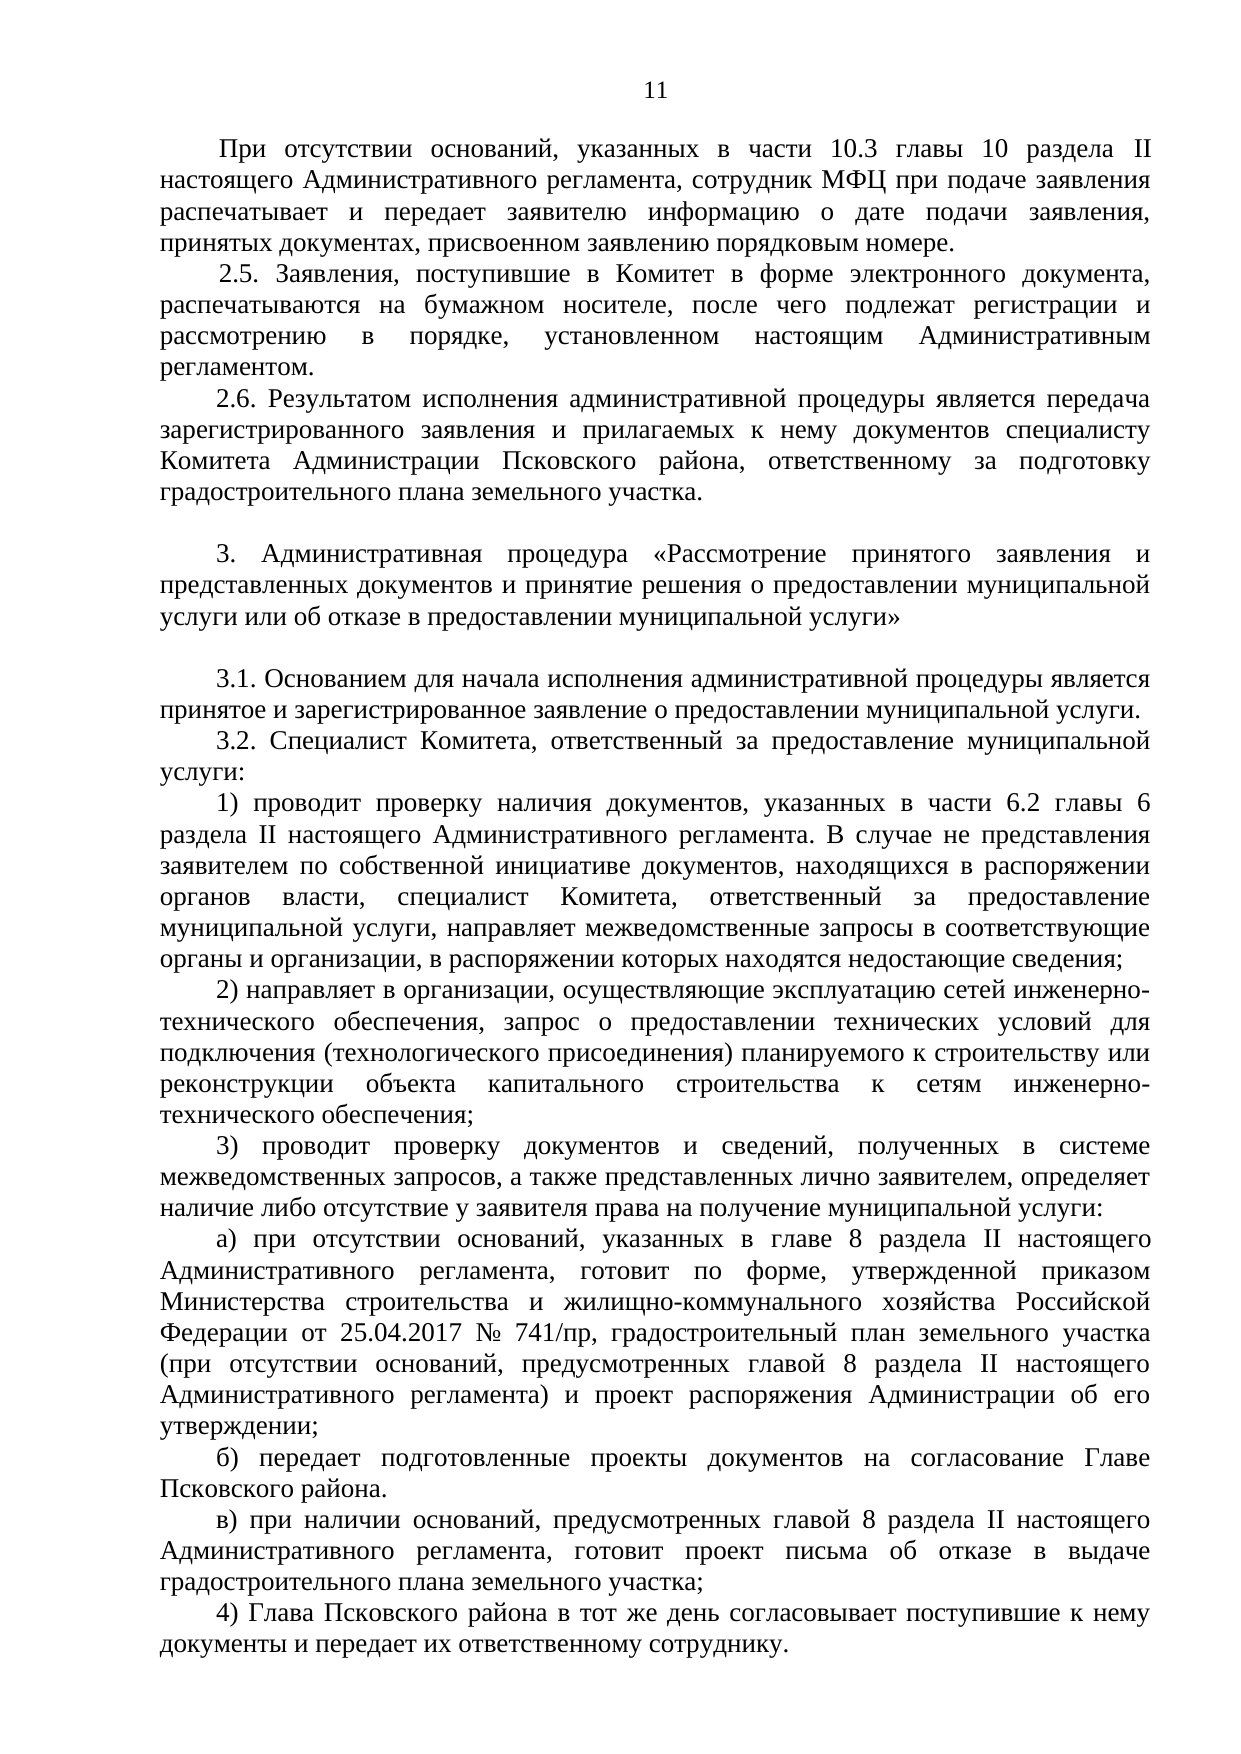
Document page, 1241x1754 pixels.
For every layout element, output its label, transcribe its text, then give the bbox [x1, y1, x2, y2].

text 1) проводит проверку наличия документов, указанных в части 6.2 главы 6 раздела II настоящего Административного регламента. В случае не представления заявителем по собственной инициативе документов, находящихся в распоряжении органов власти, специалист Комитета, ответственный за предоставление муниципальной услуги, направляет межведомственные запросы в соответствующие органы и организации, в распоряжении которых находятся недостающие сведения; [159, 787, 1152, 973]
text 2) направляет в организации, осуществляющие эксплуатацию сетей инженерно-технического обеспечения, запрос о предоставлении технических условий для подключения (технологического присоединения) планируемого к строительству или реконструкции объекта капитального строительства к сетям инженерно-технического обеспечения; [159, 973, 1152, 1129]
text б) передает подготовленные проекты документов на согласование Главе Псковского района. [159, 1441, 1152, 1503]
text 3.2. Специалист Комитета, ответственный за предоставление муниципальной услуги: [159, 724, 1152, 787]
text 4) Глава Псковского района в тот же день согласовывает поступившие к нему документы и передает их ответственному сотруднику. [159, 1596, 1152, 1659]
text 2.6. Результатом исполнения административной процедуры является передача зарегистрированного заявления и прилагаемых к нему документов специалисту Комитета Администрации Псковского района, ответственному за подготовку градостроительного плана земельного участка. [159, 382, 1152, 506]
text 3.1. Основанием для начала исполнения административной процедуры является принятое и зарегистрированное заявление о предоставлении муниципальной услуги. [159, 662, 1152, 724]
text При отсутствии оснований, указанных в части 10.3 главы 10 раздела II настоящего Административного регламента, сотрудник МФЦ при подаче заявления распечатывает и передает заявителю информацию о дате подачи заявления, принятых документах, присвоенном заявлению порядковым номере. [159, 132, 1152, 257]
text 3) проводит проверку документов и сведений, полученных в системе межведомственных запросов, а также представленных лично заявителем, определяет наличие либо отсутствие у заявителя права на получение муниципальной услуги: [159, 1129, 1152, 1223]
text а) при отсутствии оснований, указанных в главе 8 раздела II настоящего Административного регламента, готовит по форме, утвержденной приказом Министерства строительства и жилищно-коммунального хозяйства Российской Федерации от 25.04.2017 № 741/пр, градостроительный план земельного участка (при отсутствии оснований, предусмотренных главой 8 раздела II настоящего Административного регламента) и проект распоряжения Администрации об его утверждении; [159, 1223, 1152, 1441]
text 3. Административная процедура «Рассмотрение принятого заявления и представленных документов и принятие решения о предоставлении муниципальной услуги или об отказе в предоставлении муниципальной услуги» [159, 537, 1152, 631]
text 2.5. Заявления, поступившие в Комитет в форме электронного документа, распечатываются на бумажном носителе, после чего подлежат регистрации и рассмотрению в порядке, установленном настоящим Административным регламентом. [159, 257, 1152, 382]
text в) при наличии оснований, предусмотренных главой 8 раздела II настоящего Административного регламента, готовит проект письма об отказе в выдаче градостроительного плана земельного участка; [159, 1503, 1152, 1596]
